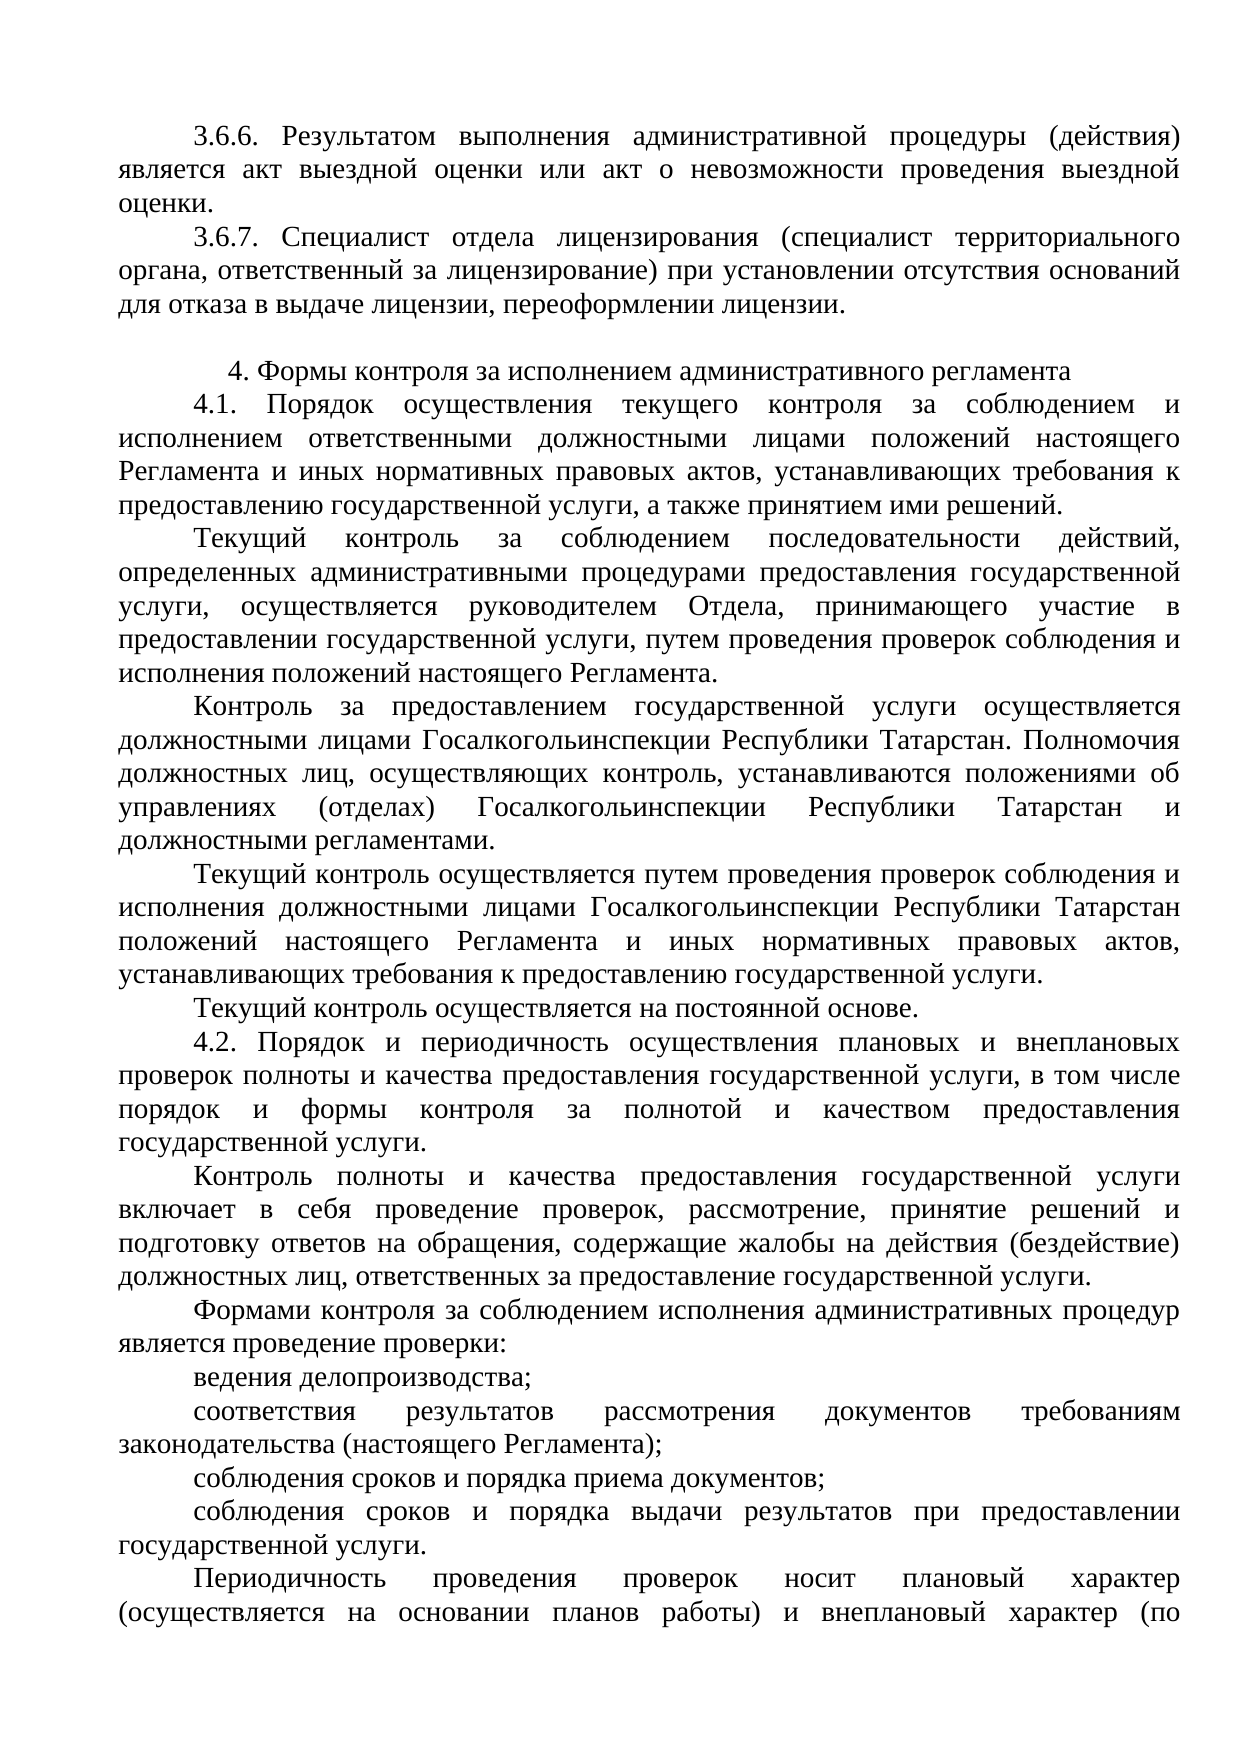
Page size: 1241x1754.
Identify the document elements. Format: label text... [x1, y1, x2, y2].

text соблюдения сроков и порядка выдачи результатов при предоставлении государственной услуги. [118, 1493, 1181, 1560]
text Формами контроля за соблюдением исполнения административных процедур является проведение проверки: [118, 1292, 1181, 1359]
text соответствия результатов рассмотрения документов требованиям законодательства (настоящего Регламента); [118, 1393, 1181, 1460]
text 4. Формы контроля за исполнением административного регламента [118, 353, 1181, 386]
text 4.1. Порядок осуществления текущего контроля за соблюдением и исполнением ответственными должностными лицами положений настоящего Регламента и иных нормативных правовых актов, устанавливающих требования к предоставлению государственной услуги, а также принятием ими решений. [118, 386, 1181, 521]
text Текущий контроль осуществляется на постоянной основе. [118, 990, 1181, 1024]
text соблюдения сроков и порядка приема документов; [118, 1460, 1181, 1493]
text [118, 1560, 1181, 1627]
text Текущий контроль за соблюдением последовательности действий, определенных административными процедурами предоставления государственной услуги, осуществляется руководителем Отдела, принимающего участие в предоставлении государственной услуги, путем проведения проверок соблюдения и исполнения положений настоящего Регламента. [118, 521, 1181, 688]
text ведения делопроизводства; [118, 1359, 1181, 1393]
text Контроль за предоставлением государственной услуги осуществляется должностными лицами Госалкогольинспекции Республики Татарстан. Полномочия должностных лиц, осуществляющих контроль, устанавливаются положениями об управлениях (отделах) Госалкогольинспекции Республики Татарстан и должностными регламентами. [118, 688, 1181, 856]
text Текущий контроль осуществляется путем проведения проверок соблюдения и исполнения должностными лицами Госалкогольинспекции Республики Татарстан положений настоящего Регламента и иных нормативных правовых актов, устанавливающих требования к предоставлению государственной услуги. [118, 856, 1181, 990]
text 3.6.7. Специалист отдела лицензирования (специалист территориального органа, ответственный за лицензирование) при установлении отсутствия оснований для отказа в выдаче лицензии, переоформлении лицензии. [118, 219, 1181, 319]
text 3.6.6. Результатом выполнения административной процедуры (действия) является акт выездной оценки или акт о невозможности проведения выездной оценки. [118, 118, 1181, 219]
text Контроль полноты и качества предоставления государственной услуги включает в себя проведение проверок, рассмотрение, принятие решений и подготовку ответов на обращения, содержащие жалобы на действия (бездействие) должностных лиц, ответственных за предоставление государственной услуги. [118, 1158, 1181, 1292]
text 4.2. Порядок и периодичность осуществления плановых и внеплановых проверок полноты и качества предоставления государственной услуги, в том числе порядок и формы контроля за полнотой и качеством предоставления государственной услуги. [118, 1024, 1181, 1158]
